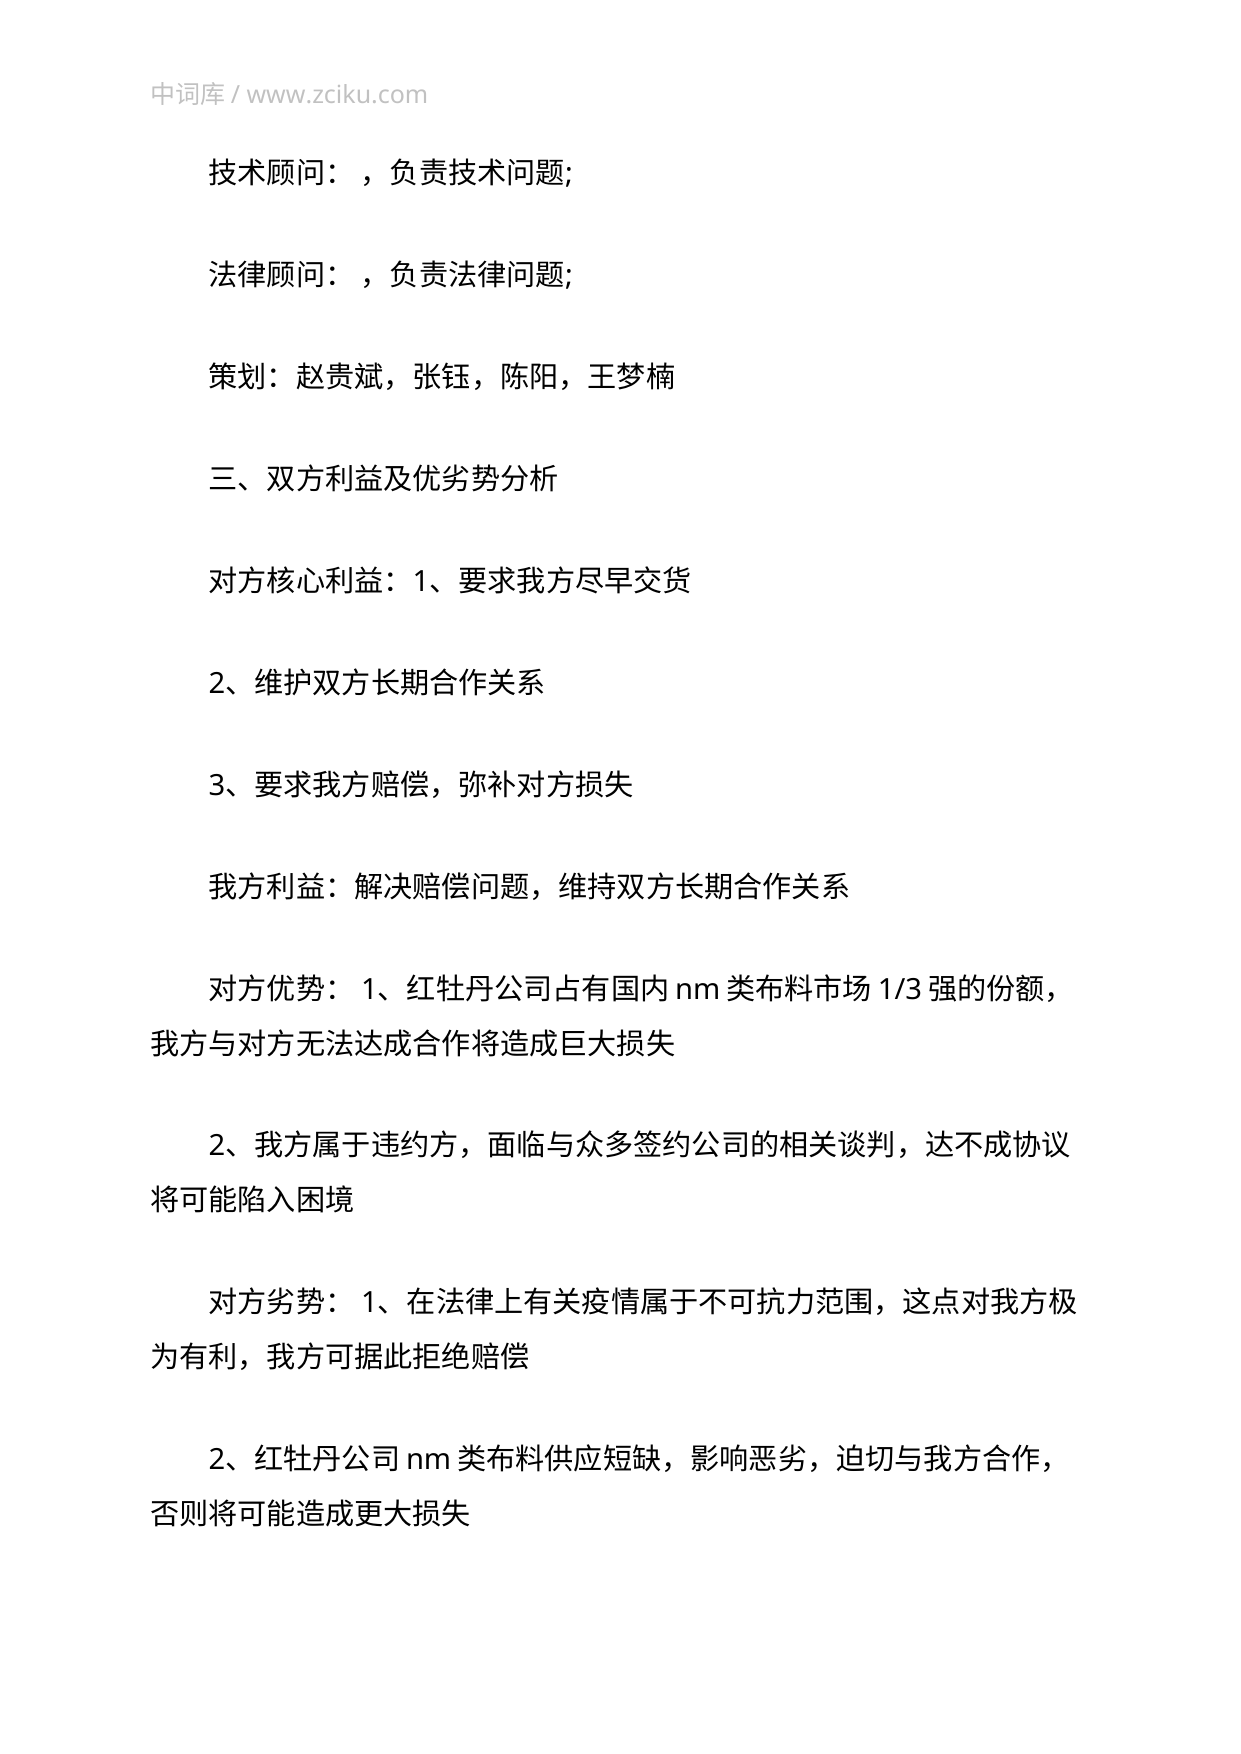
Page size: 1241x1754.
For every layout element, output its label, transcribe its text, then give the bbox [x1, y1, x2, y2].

text 2、维护双方长期合作关系 [150, 659, 1090, 702]
text 3、要求我方赔偿，弥补对方损失 [150, 761, 1090, 804]
text 我方利益：解决赔偿问题，维持双方长期合作关系 [150, 863, 1090, 906]
text 2、我方属于违约方，面临与众多签约公司的相关谈判，达不成协议将可能陷入困境 [150, 1122, 1090, 1219]
text 对方核心利益：1、要求我方尽早交货 [150, 557, 1090, 600]
text 策划：赵贵斌，张钰，陈阳，王梦楠 [150, 354, 1090, 396]
text 2、红牡丹公司nm类布料供应短缺，影响恶劣，迫切与我方合作，否则将可能造成更大损失 [150, 1436, 1090, 1533]
text 三、双方利益及优劣势分析 [150, 456, 1090, 498]
text 对方劣势： 1、在法律上有关疫情属于不可抗力范围，这点对我方极为有利，我方可据此拒绝赔偿 [150, 1279, 1090, 1376]
text 技术顾问： ，负责技术问题; [150, 150, 1090, 192]
text 法律顾问： ，负责法律问题; [150, 252, 1090, 294]
text 对方优势： 1、红牡丹公司占有国内nm类布料市场1/3强的份额，我方与对方无法达成合作将造成巨大损失 [150, 965, 1090, 1062]
